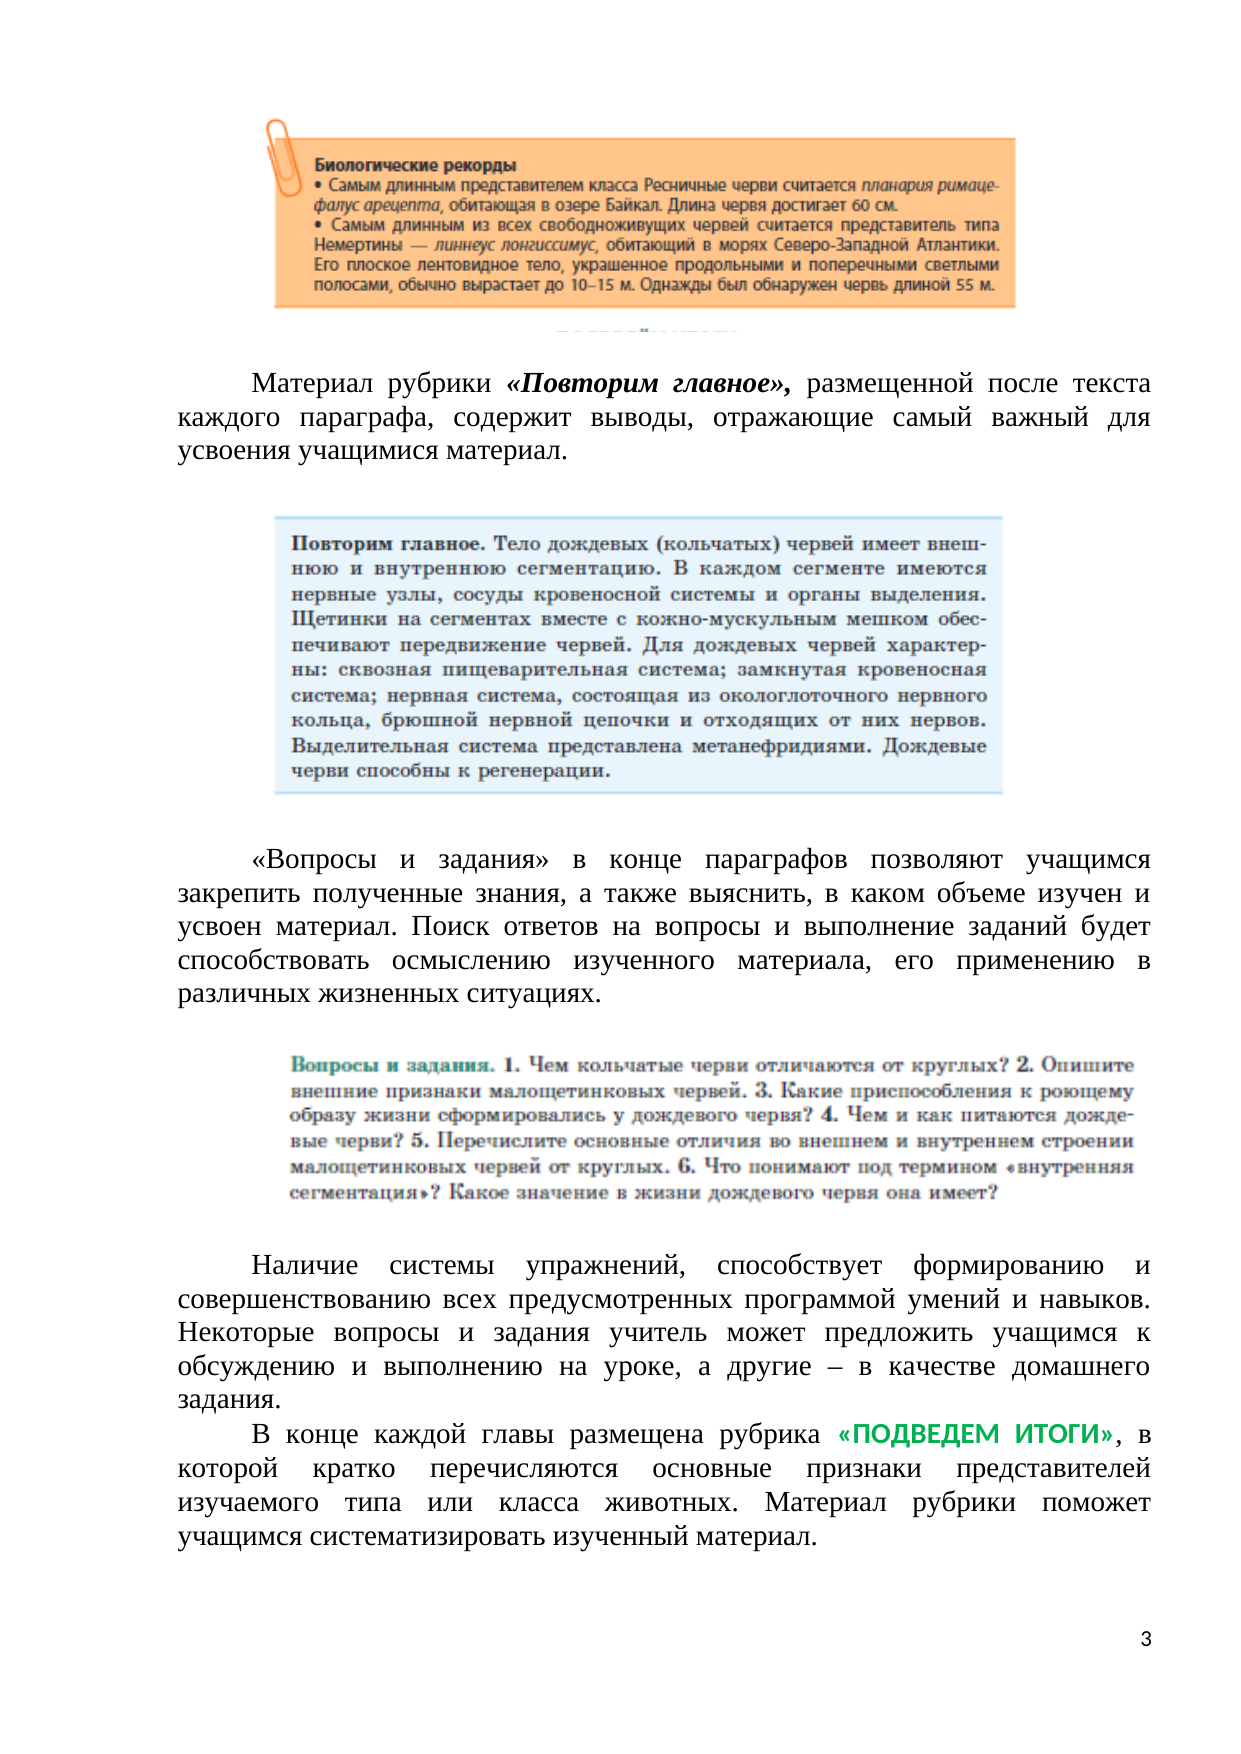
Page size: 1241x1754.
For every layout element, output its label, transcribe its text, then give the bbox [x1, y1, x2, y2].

picture [251, 118, 1042, 332]
text «Вопросы и задания» в конце параграфов позволяют учащимся закрепить полученные знания, а также выяснить, в каком объеме изучен и усвоен материал. Поиск ответов на вопросы и выполнение заданий будет способствовать осмыслению изученного материала, его применению в различных жизненных ситуациях. [177, 841, 1152, 1009]
picture [251, 494, 1072, 808]
picture [251, 1037, 1155, 1214]
text Материал рубрики «Повторим главное», размещенной после текста каждого параграфа, содержит выводы, отражающие самый важный для усвоения учащимися материал. [177, 365, 1152, 466]
text В конце каждой главы размещена рубрика «ПОДВЕДЕМ ИТОГИ», в которой кратко перечисляются основные признаки представителей изучаемого типа или класса животных. Материал рубрики поможет учащимся систематизировать изученный материал. [177, 1415, 1152, 1551]
text Наличие системы упражнений, способствует формированию и совершенствованию всех предусмотренных программой умений и навыков. Некоторые вопросы и задания учитель может предложить учащимся к обсуждению и выполнению на уроке, а другие – в качестве домашнего задания. [177, 1247, 1152, 1415]
